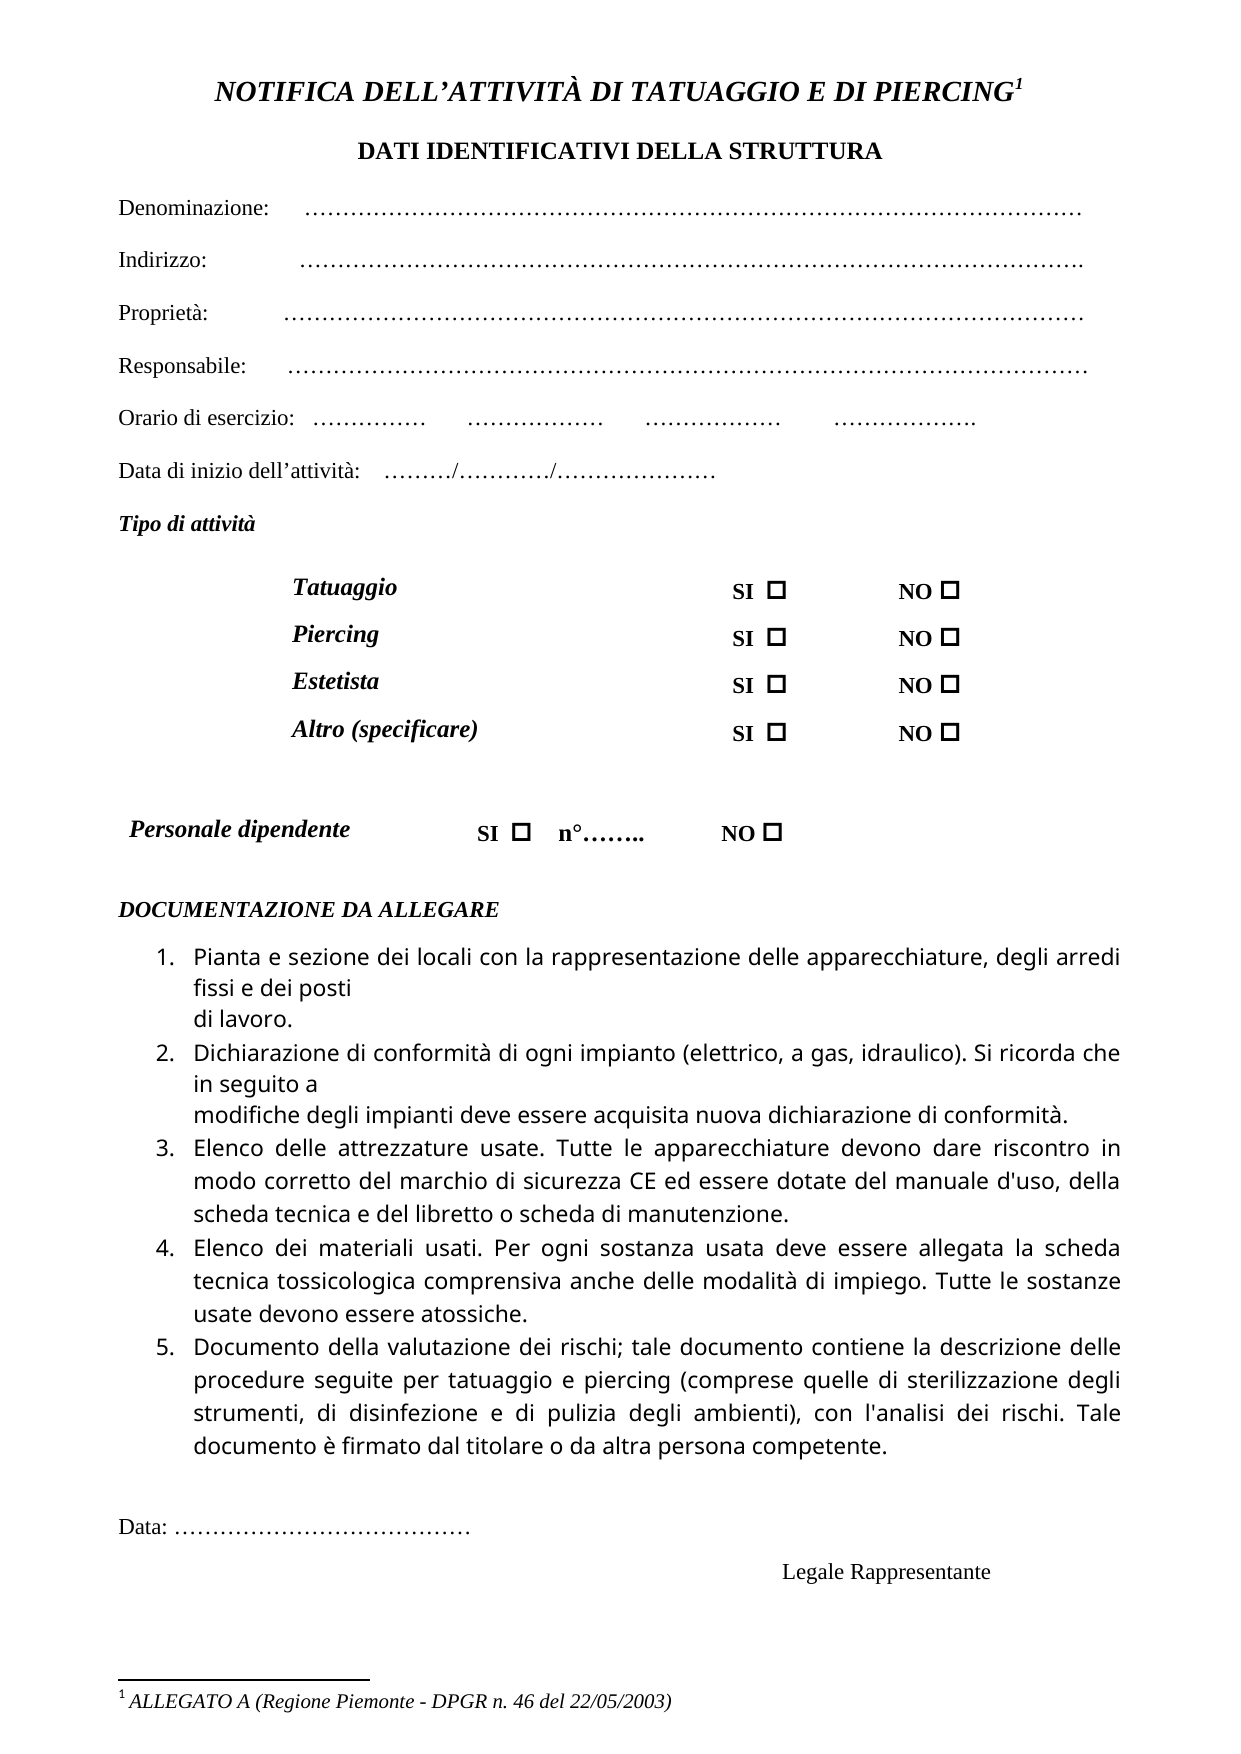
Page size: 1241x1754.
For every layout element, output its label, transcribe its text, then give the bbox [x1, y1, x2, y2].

table_header Tatuaggio [281, 563, 679, 610]
table_cell Altro (specificare) [281, 705, 679, 752]
list modifiche degli impianti deve essere acquisita nuova dichiarazione di conformità. [193, 1099, 1122, 1130]
table_header SI □ [679, 563, 841, 610]
table_header NO □ [664, 805, 841, 852]
text Proprietà: …………………………………………………………………………………………… [118, 299, 1122, 325]
text Responsabile: …………………………………………………………………………………………… [118, 352, 1122, 378]
list Dichiarazione di conformità di ogni impianto (elettrico, a gas, idraulico). Si ricorda che in seguito a [156, 1037, 1122, 1099]
list Pianta e sezione dei locali con la rappresentazione delle apparecchiature, degli arredi fissi e dei posti [156, 941, 1122, 1003]
text Denominazione: ………………………………………………………………………………………… [118, 194, 1122, 220]
text DOCUMENTAZIONE DA ALLEGARE [118, 896, 1122, 923]
list Documento della valutazione dei rischi; tale documento contiene la descrizione delle procedure seguite per tatuaggio e piercing (comprese quelle di sterilizzazione degli strumenti, di disinfezione e di pulizia degli ambienti), con l'analisi dei rischi. Tale documento è firmato dal titolare o da altra persona competente. [156, 1331, 1122, 1462]
text Data: ………………………………… [118, 1513, 1122, 1539]
list Elenco dei materiali usati. Per ogni sostanza usata deve essere allegata la scheda tecnica tossicologica comprensiva anche delle modalità di impiego. Tutte le sostanze usate devono essere atossiche. [156, 1232, 1122, 1329]
text Indirizzo: …………………………………………………………………………………………. [118, 246, 1122, 273]
text Orario di esercizio: …………… ……………… ……………… ………………. [118, 404, 1122, 431]
list Elenco delle attrezzature usate. Tutte le apparecchiature devono dare riscontro in modo corretto del marchio di sicurezza CE ed essere dotate del manuale d'uso, della scheda tecnica e del libretto o scheda di manutenzione. [156, 1132, 1122, 1230]
table_cell SI □ [679, 705, 841, 752]
text Tipo di attività [118, 510, 1122, 536]
table_cell SI □ [679, 610, 841, 657]
text NOTIFICA DELL’ATTIVITÀ DI TATUAGGIO E DI PIERCING [118, 74, 1122, 107]
list di lavoro. [193, 1003, 1122, 1035]
table_header Personale dipendente [118, 805, 457, 852]
text Legale Rappresentante [118, 1558, 1122, 1584]
table_cell Piercing [281, 610, 679, 657]
text DATI IDENTIFICATIVI DELLA STRUTTURA [118, 136, 1122, 165]
table_cell NO □ [841, 705, 1018, 752]
table_header SI □ n°…….. [457, 805, 664, 852]
text Data di inizio dell’attività: ………/…………/………………… [118, 457, 1122, 483]
table_cell SI □ [679, 657, 841, 704]
table_cell Estetista [281, 657, 679, 704]
table_header NO □ [841, 563, 1018, 610]
table_cell NO □ [841, 610, 1018, 657]
table_cell NO □ [841, 657, 1018, 704]
